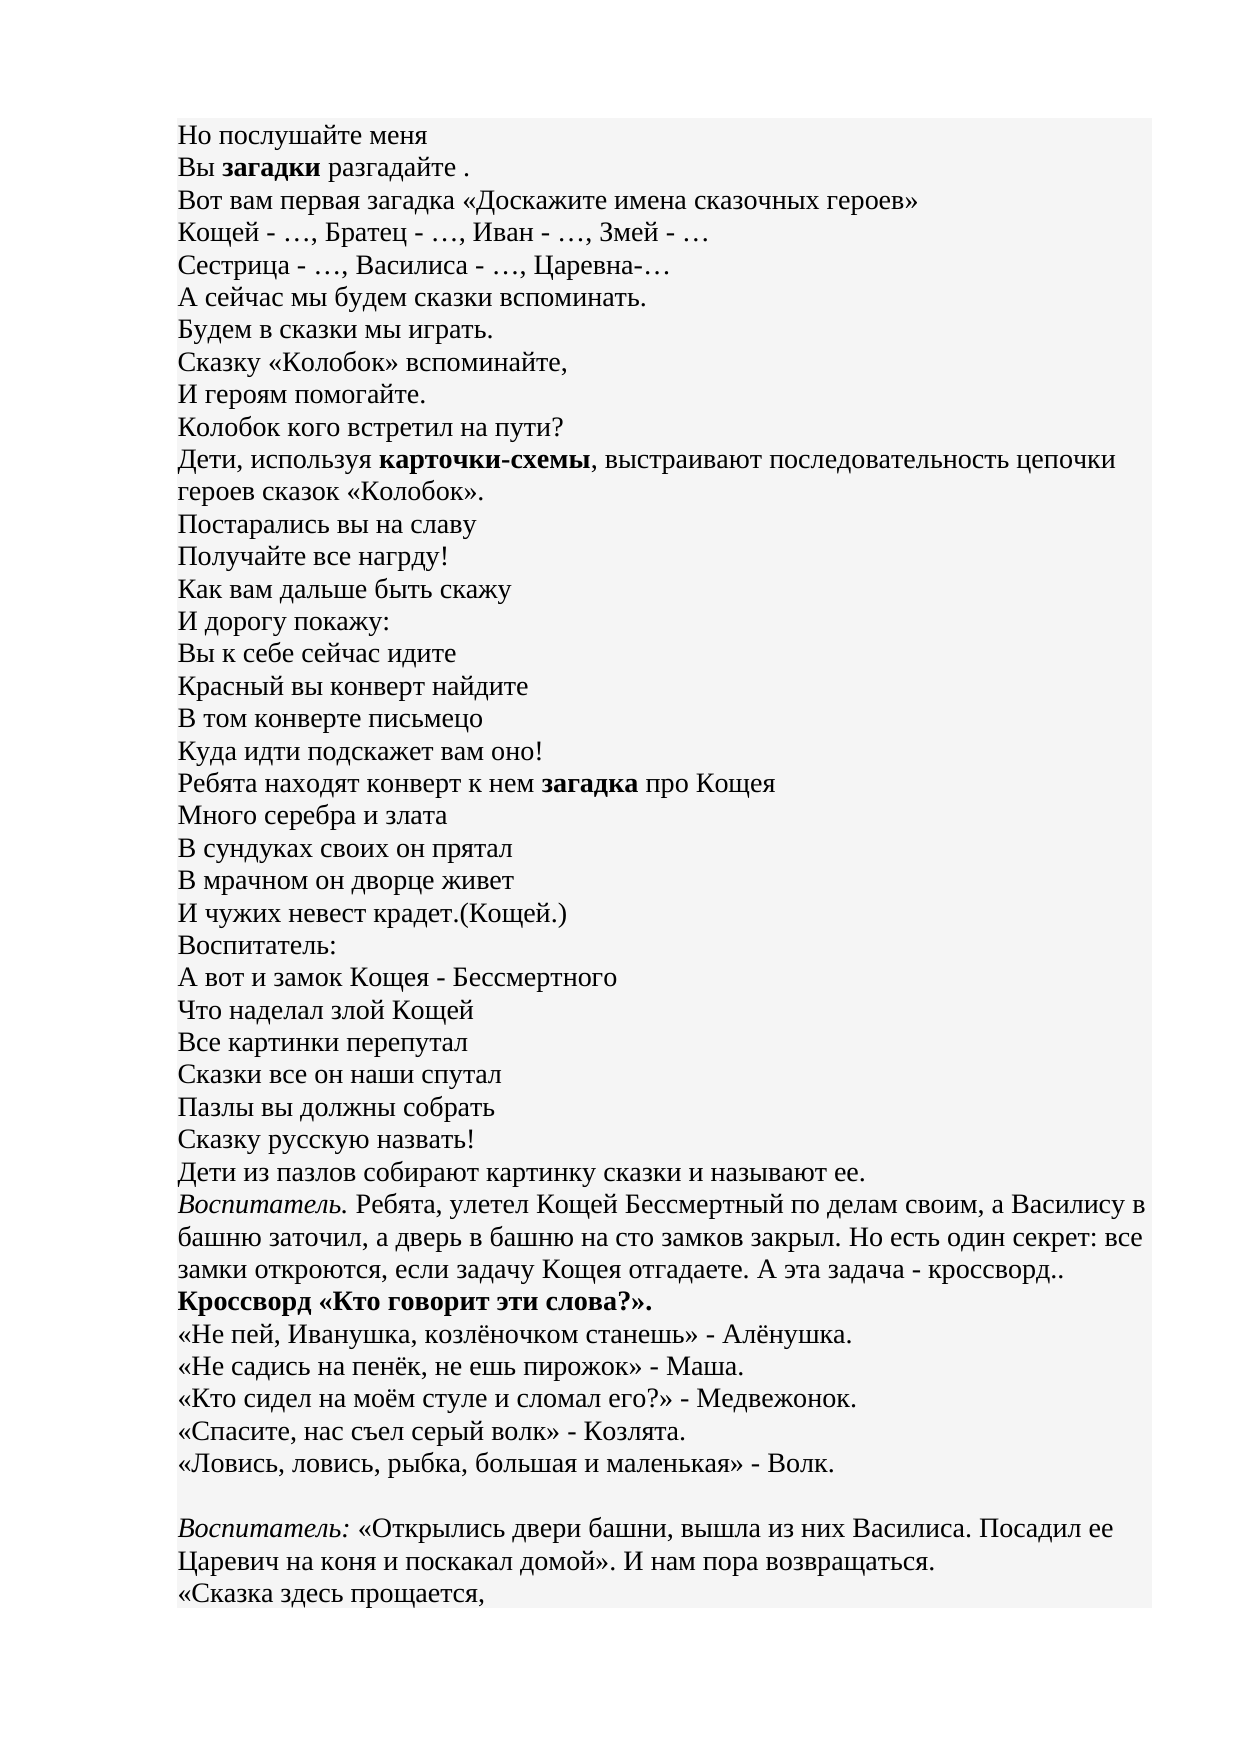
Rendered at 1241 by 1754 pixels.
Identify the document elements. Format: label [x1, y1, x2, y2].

text [177, 118, 1152, 1608]
